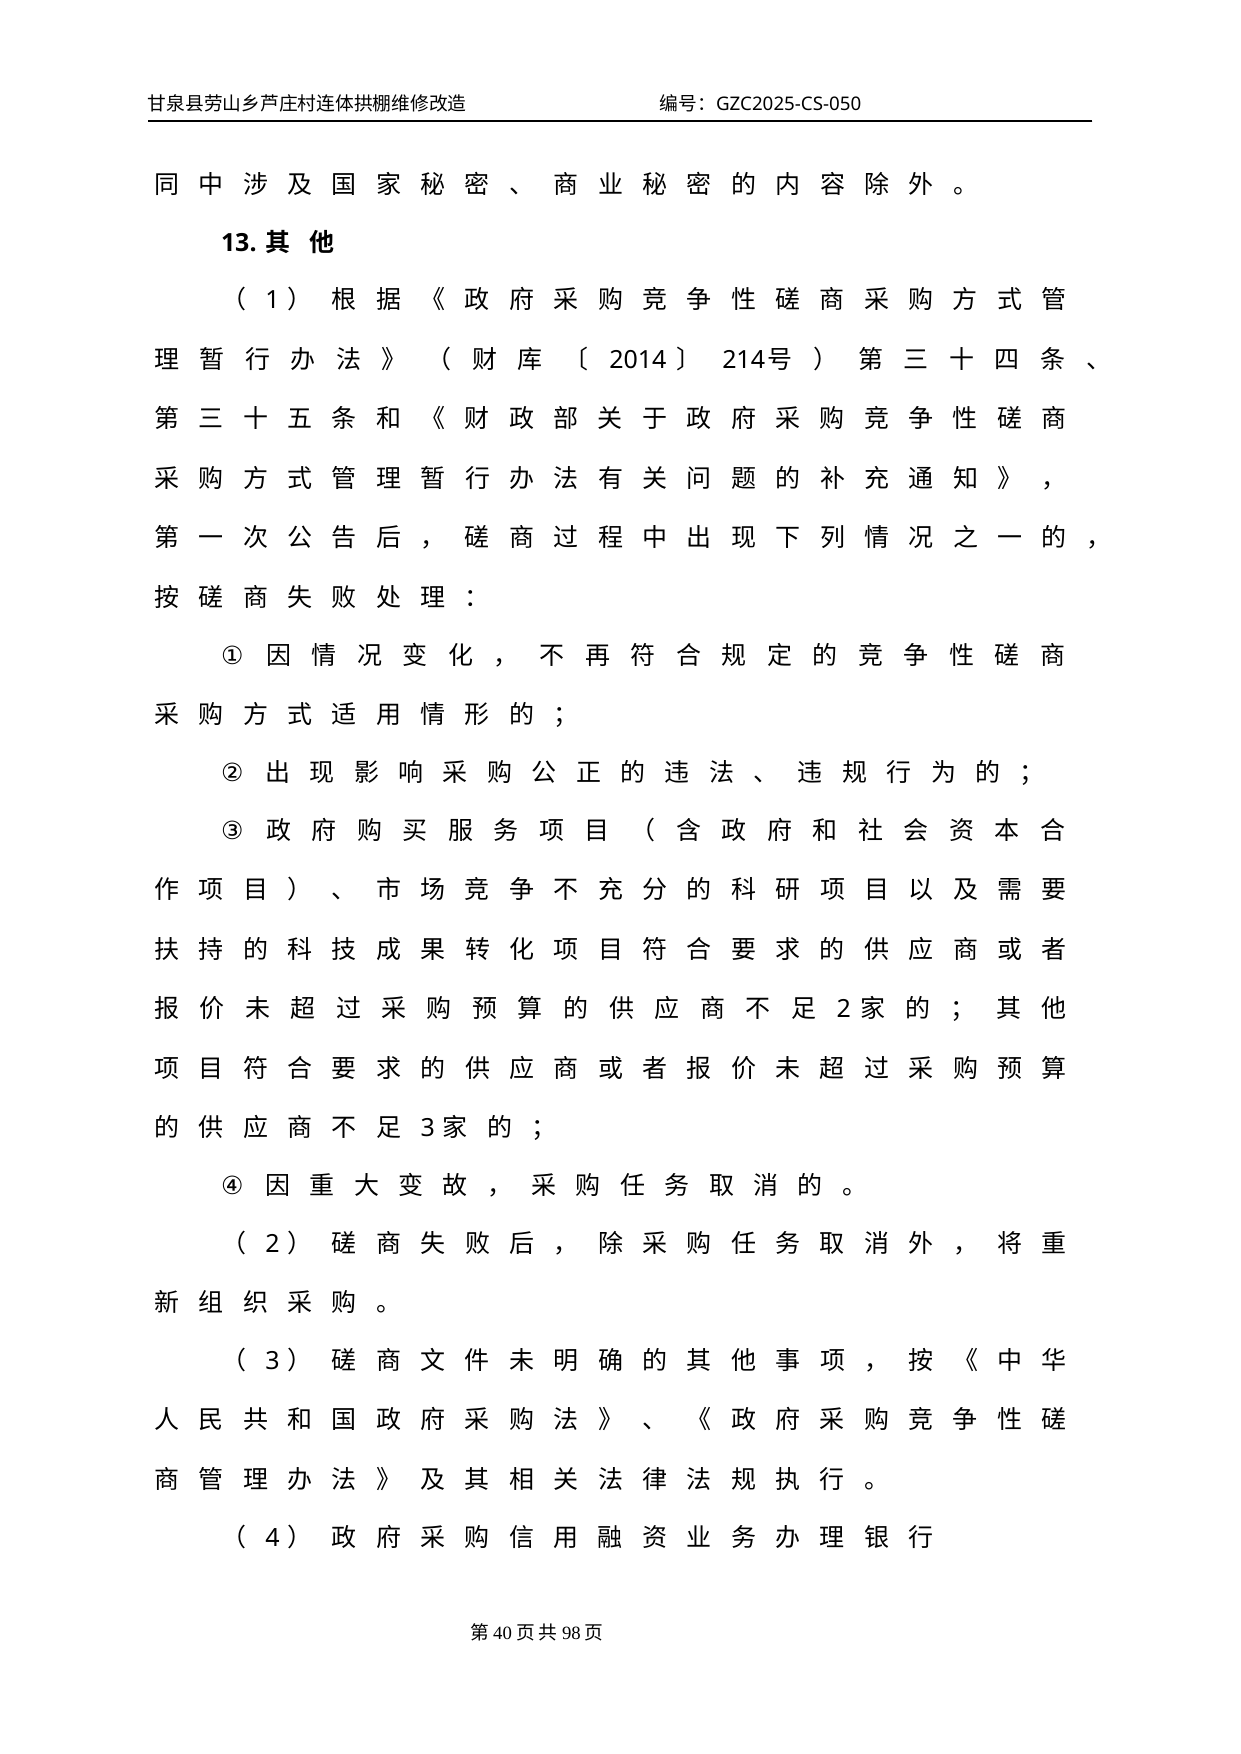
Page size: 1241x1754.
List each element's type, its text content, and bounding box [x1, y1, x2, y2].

text 13.其他 [154, 220, 1086, 260]
text ③政府购买服务项目（含政府和社会资本合作项目）、市场竞争不充分的科研项目以及需要扶持的科技成果转化项目符合要求的供应商或者报价未超过采购预算的供应商不足2家的；其他项目符合要求的供应商或者报价未超过采购预算的供应商不足3家的； [154, 808, 1086, 1146]
text （4）政府采购信用融资业务办理银行 [154, 1516, 1086, 1555]
text ④因重大变故，采购任务取消的。 [154, 1164, 1086, 1203]
text （3）磋商文件未明确的其他事项，按《中华人民共和国政府采购法》、《政府采购竞争性磋商管理办法》及其相关法律法规执行。 [154, 1339, 1086, 1497]
text （1）根据《政府采购竞争性磋商采购方式管理暂行办法》（财库〔2014〕214号）第三十四条、第三十五条和《财政部关于政府采购竞争性磋商采购方式管理暂行办法有关问题的补充通知》，第一次公告后，磋商过程中出现下列情况之一的，按磋商失败处理： [154, 278, 1086, 615]
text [154, 163, 1086, 202]
text （2）磋商失败后，除采购任务取消外，将重新组织采购。 [154, 1222, 1086, 1321]
text ①因情况变化，不再符合规定的竞争性磋商采购方式适用情形的； [154, 633, 1086, 733]
text ②出现影响采购公正的违法、违规行为的； [154, 751, 1086, 790]
